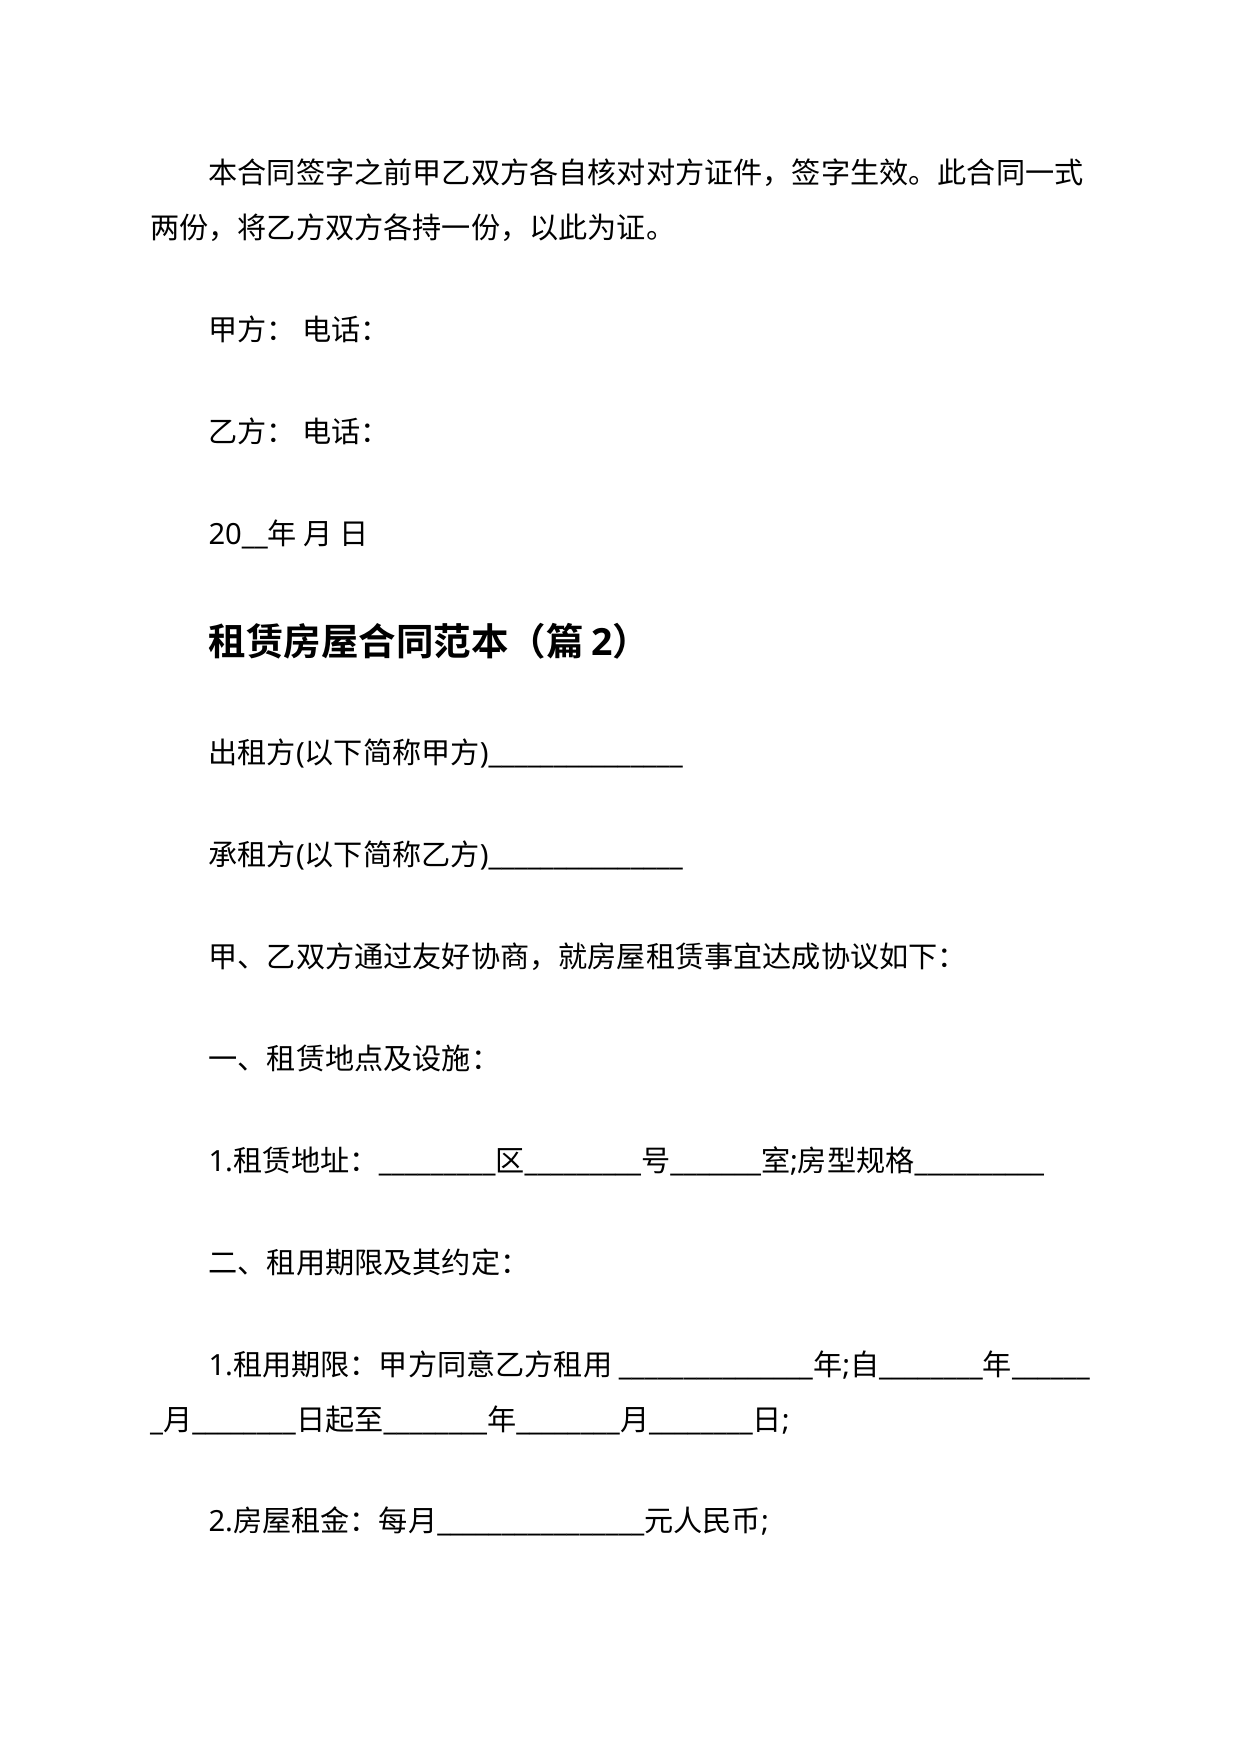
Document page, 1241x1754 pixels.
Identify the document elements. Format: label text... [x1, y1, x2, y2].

text 本合同签字之前甲乙双方各自核对对方证件，签字生效。此合同一式两份，将乙方双方各持一份，以此为证。 [150, 150, 1090, 247]
text 1.租赁地址：_________区_________号_______室;房型规格__________ [150, 1137, 1090, 1180]
text 承租方(以下简称乙方)_______________ [150, 832, 1090, 874]
text 1.租用期限：甲方同意乙方租用 _______________年;自________年_______月________日起至________年________月________日; [150, 1341, 1090, 1438]
text 二、租用期限及其约定： [150, 1239, 1090, 1282]
text 甲方： 电话： [150, 307, 1090, 349]
text 20__年 月 日 [150, 510, 1090, 553]
text 乙方： 电话： [150, 408, 1090, 451]
text 一、租赁地点及设施： [150, 1036, 1090, 1078]
text 出租方(以下简称甲方)_______________ [150, 730, 1090, 772]
text 2.房屋租金：每月________________元人民币; [150, 1498, 1090, 1540]
text 甲、乙双方通过友好协商，就房屋租赁事宜达成协议如下： [150, 934, 1090, 976]
text 租赁房屋合同范本（篇2） [150, 612, 1090, 667]
